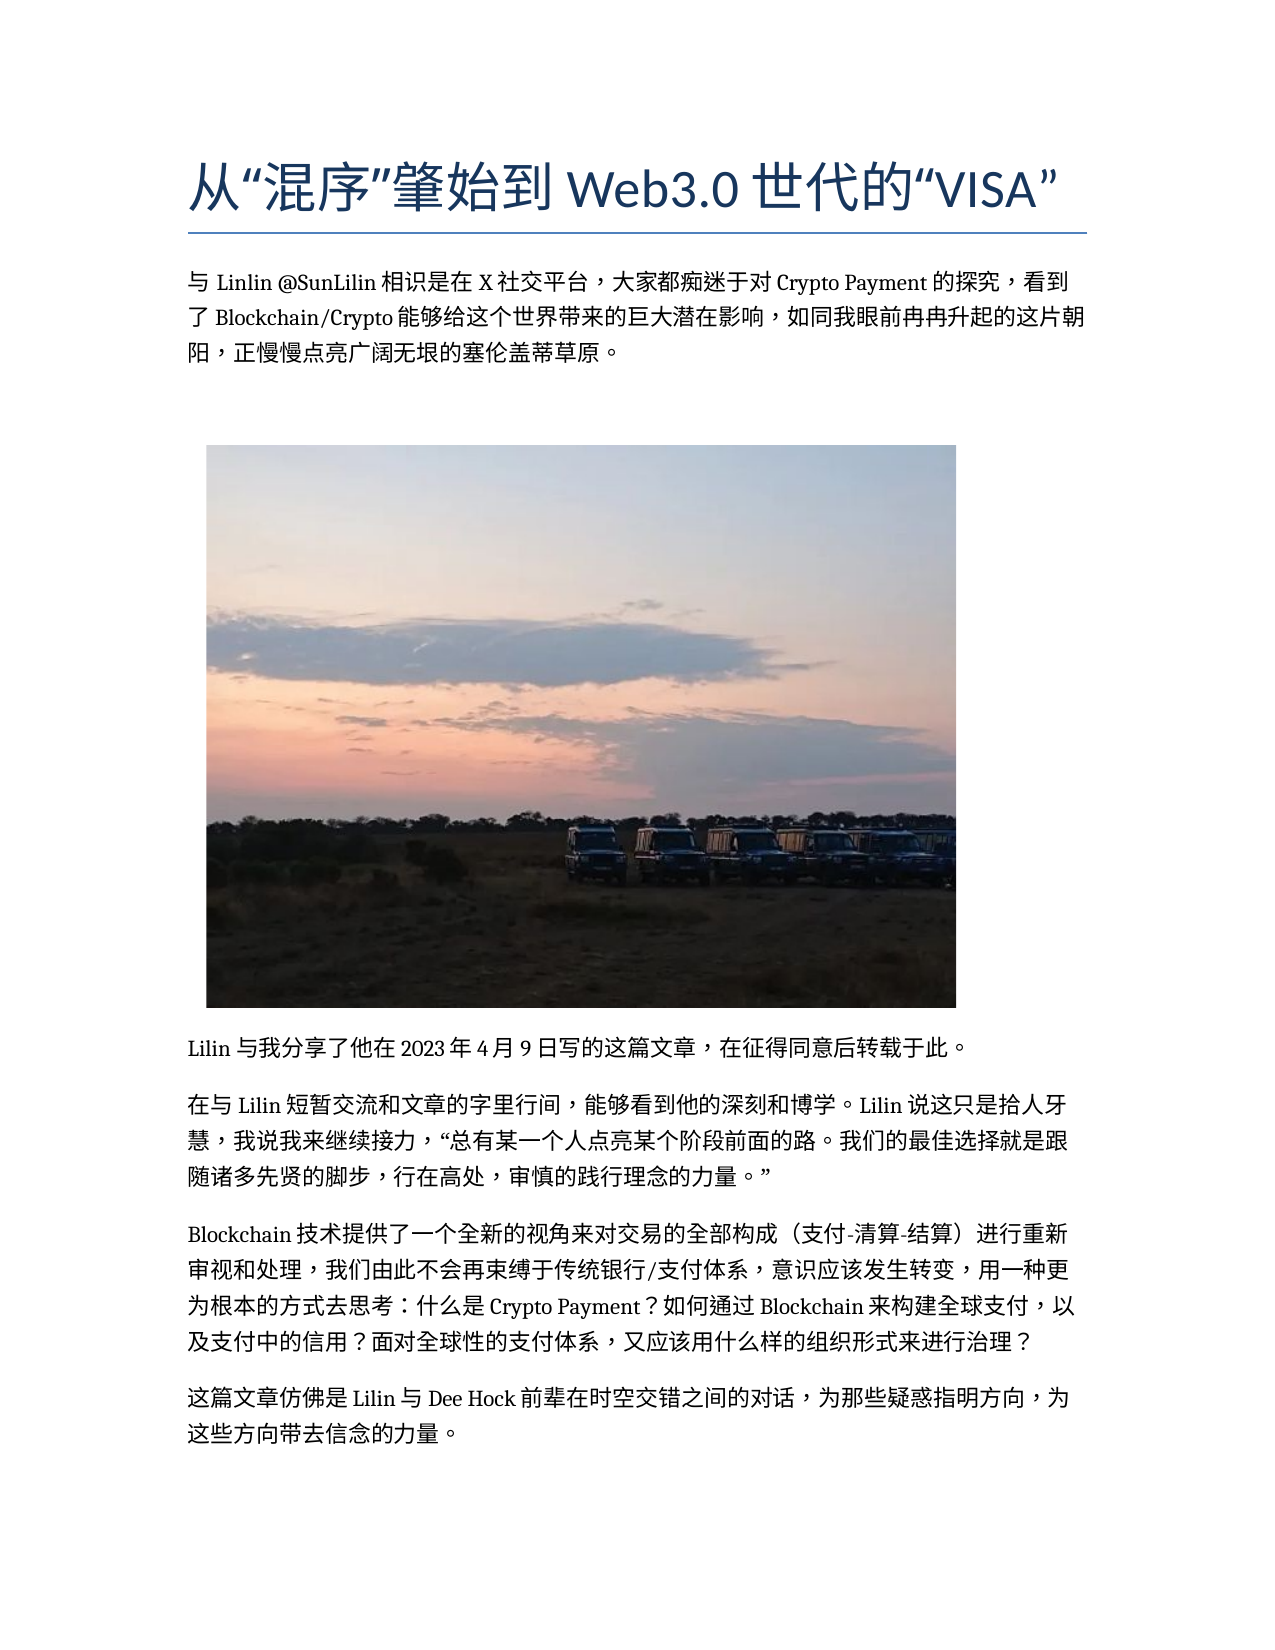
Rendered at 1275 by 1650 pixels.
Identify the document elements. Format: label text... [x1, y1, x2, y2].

text Lilin 与我分享了他在2023年4月9日写的这篇文章，在征得同意后转载于此。 [187, 1032, 1087, 1063]
picture [206, 445, 957, 1008]
text 在与Lilin 短暂交流和文章的字里行间，能够看到他的深刻和博学。Lilin说这只是拾人牙慧，我说我来继续接力，“总有某一个人点亮某个阶段前面的路。我们的最佳选择就是跟随诸多先贤的脚步，行在高处，审慎的践行理念的力量。” [187, 1089, 1087, 1192]
text 这篇文章仿佛是Lilin与Dee Hock前辈在时空交错之间的对话，为那些疑惑指明方向，为这些方向带去信念的力量。 [187, 1382, 1087, 1449]
text Blockchain技术提供了一个全新的视角来对交易的全部构成（支付-清算-结算）进行重新审视和处理，我们由此不会再束缚于传统银行/支付体系，意识应该发生转变，用一种更为根本的方式去思考：什么是Crypto Payment？如何通过Blockchain来构建全球支付，以及支付中的信用？面对全球性的支付体系，又应该用什么样的组织形式来进行治理？ [187, 1218, 1087, 1357]
title 从“混序”肇始到Web3.0世代的“VISA” [187, 150, 1087, 234]
text 与 Linlin @SunLilin 相识是在 X 社交平台，大家都痴迷于对Crypto Payment的探究，看到了Blockchain/Crypto能够给这个世界带来的巨大潜在影响，如同我眼前冉冉升起的这片朝阳，正慢慢点亮广阔无垠的塞伦盖蒂草原。 [187, 265, 1087, 368]
